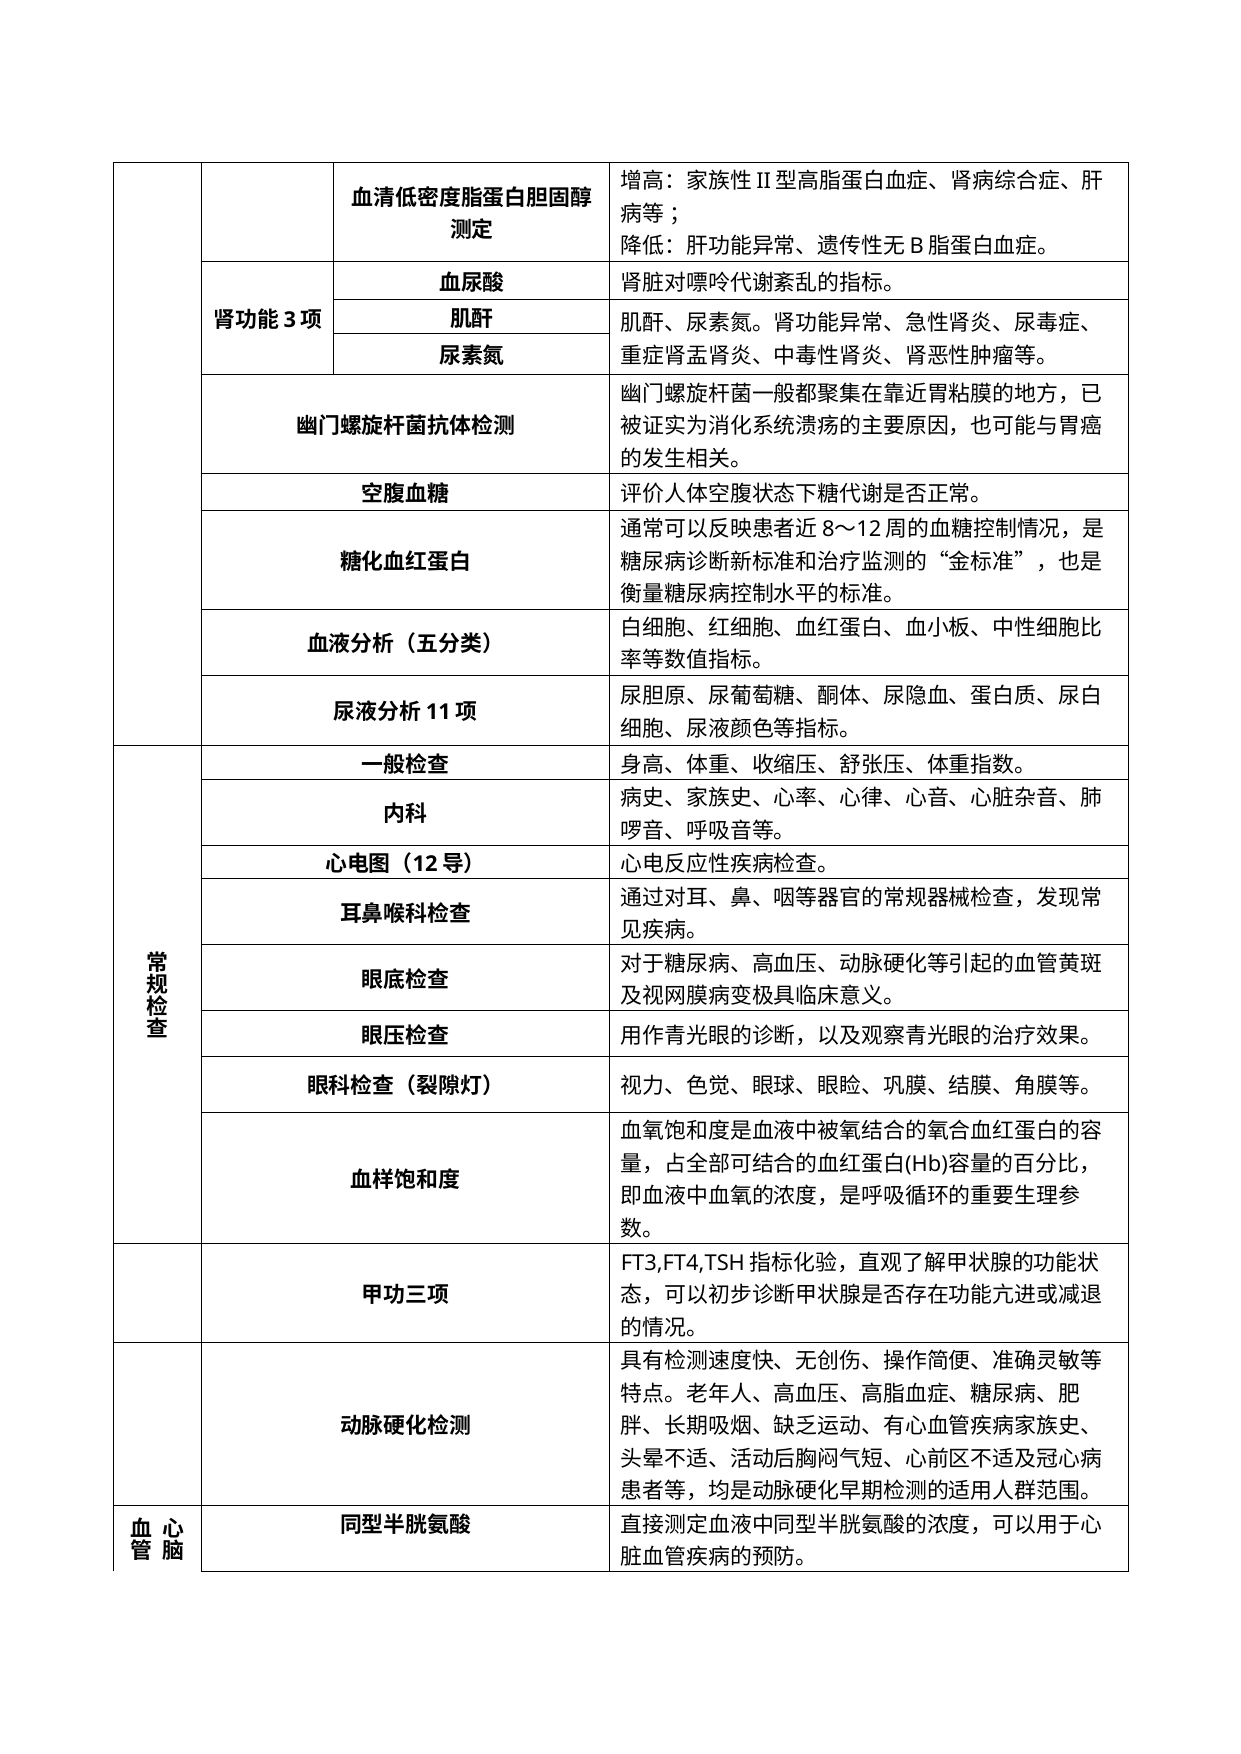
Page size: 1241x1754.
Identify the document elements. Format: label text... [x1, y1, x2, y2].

table_cell 眼底检查 [202, 945, 609, 1010]
table_cell [114, 1343, 201, 1505]
table_cell 眼压检查 [202, 1011, 609, 1056]
table_cell 血液分析（五分类） [202, 610, 609, 674]
table_cell 耳鼻喉科检查 [202, 879, 609, 944]
table_cell 评价人体空腹状态下糖代谢是否正常。 [610, 474, 1128, 510]
table_cell 具有检测速度快、无创伤、操作简便、准确灵敏等特点。老年人、高血压、高脂血症、糖尿病、肥胖、长期吸烟、缺乏运动、有心血管疾病家族史、头晕不适、活动后胸闷气短、心前区不适及冠心病患者等，均是动脉硬化早期检测的适用人群范围。 [610, 1343, 1128, 1505]
table_cell 幽门螺旋杆菌抗体检测 [202, 375, 609, 473]
table_cell 白细胞、红细胞、血红蛋白、血小板、中性细胞比率等数值指标。 [610, 610, 1128, 674]
table_cell 幽门螺旋杆菌一般都聚集在靠近胃粘膜的地方，已被证实为消化系统溃疡的主要原因，也可能与胃癌的发生相关。 [610, 375, 1128, 473]
table_cell 尿胆原、尿葡萄糖、酮体、尿隐血、蛋白质、尿白细胞、尿液颜色等指标。 [610, 676, 1128, 745]
table_cell 心电反应性疾病检查。 [610, 846, 1128, 878]
table_cell 病史、家族史、心率、心律、心音、心脏杂音、肺啰音、呼吸音等。 [610, 780, 1128, 845]
table_cell FT3,FT4,TSH指标化验，直观了解甲状腺的功能状态，可以初步诊断甲状腺是否存在功能亢进或减退的情况。 [610, 1244, 1128, 1342]
table_cell 肾功能3项 [202, 262, 333, 374]
table_cell [114, 1244, 201, 1342]
table_cell 血样饱和度 [202, 1113, 609, 1243]
table_cell 肌酐、尿素氮。肾功能异常、急性肾炎、尿毒症、重症肾盂肾炎、中毒性肾炎、肾恶性肿瘤等。 [610, 300, 1128, 374]
table_cell 对于糖尿病、高血压、动脉硬化等引起的血管黄斑及视网膜病变极具临床意义。 [610, 945, 1128, 1010]
table_cell 心电图（12导） [202, 846, 609, 878]
table_cell 心脑血管 [114, 1506, 201, 1571]
table_cell 尿素氮 [334, 334, 609, 374]
table_cell 血尿酸 [334, 262, 609, 299]
table_cell 甲功三项 [202, 1244, 609, 1342]
table_cell 血清低密度脂蛋白胆固醇测定 [334, 163, 609, 261]
table_cell 眼科检查（裂隙灯） [202, 1057, 609, 1112]
table_cell 肌酐 [334, 300, 609, 333]
table_cell 通过对耳、鼻、咽等器官的常规器械检查，发现常见疾病。 [610, 879, 1128, 944]
table_cell 视力、色觉、眼球、眼睑、巩膜、结膜、角膜等。 [610, 1057, 1128, 1112]
table_cell 糖化血红蛋白 [202, 511, 609, 608]
table_cell 一般检查 [202, 746, 609, 779]
table_cell 尿液分析11项 [202, 676, 609, 745]
table_cell 通常可以反映患者近8～12周的血糖控制情况，是糖尿病诊断新标准和治疗监测的“金标准”，也是衡量糖尿病控制水平的标准。 [610, 511, 1128, 608]
table_cell 身高、体重、收缩压、舒张压、体重指数。 [610, 746, 1128, 779]
table_cell 内科 [202, 780, 609, 845]
table_cell 动脉硬化检测 [202, 1343, 609, 1505]
table_cell 肾脏对嘌呤代谢紊乱的指标。 [610, 262, 1128, 299]
table_cell 同型半胱氨酸 [202, 1506, 609, 1571]
table_cell 血氧饱和度是血液中被氧结合的氧合血红蛋白的容量，占全部可结合的血红蛋白(Hb)容量的百分比，即血液中血氧的浓度，是呼吸循环的重要生理参数。 [610, 1113, 1128, 1243]
table_cell 直接测定血液中同型半胱氨酸的浓度，可以用于心脏血管疾病的预防。 [610, 1506, 1128, 1571]
table_cell 增高：家族性II型高脂蛋白血症、肾病综合症、肝病等 ； 降低：肝功能异常、遗传性无B脂蛋白血症。 [610, 163, 1128, 261]
table_cell 空腹血糖 [202, 474, 609, 510]
table_cell 用作青光眼的诊断，以及观察青光眼的治疗效果。 [610, 1011, 1128, 1056]
table_cell 常规检查 [114, 746, 201, 1243]
